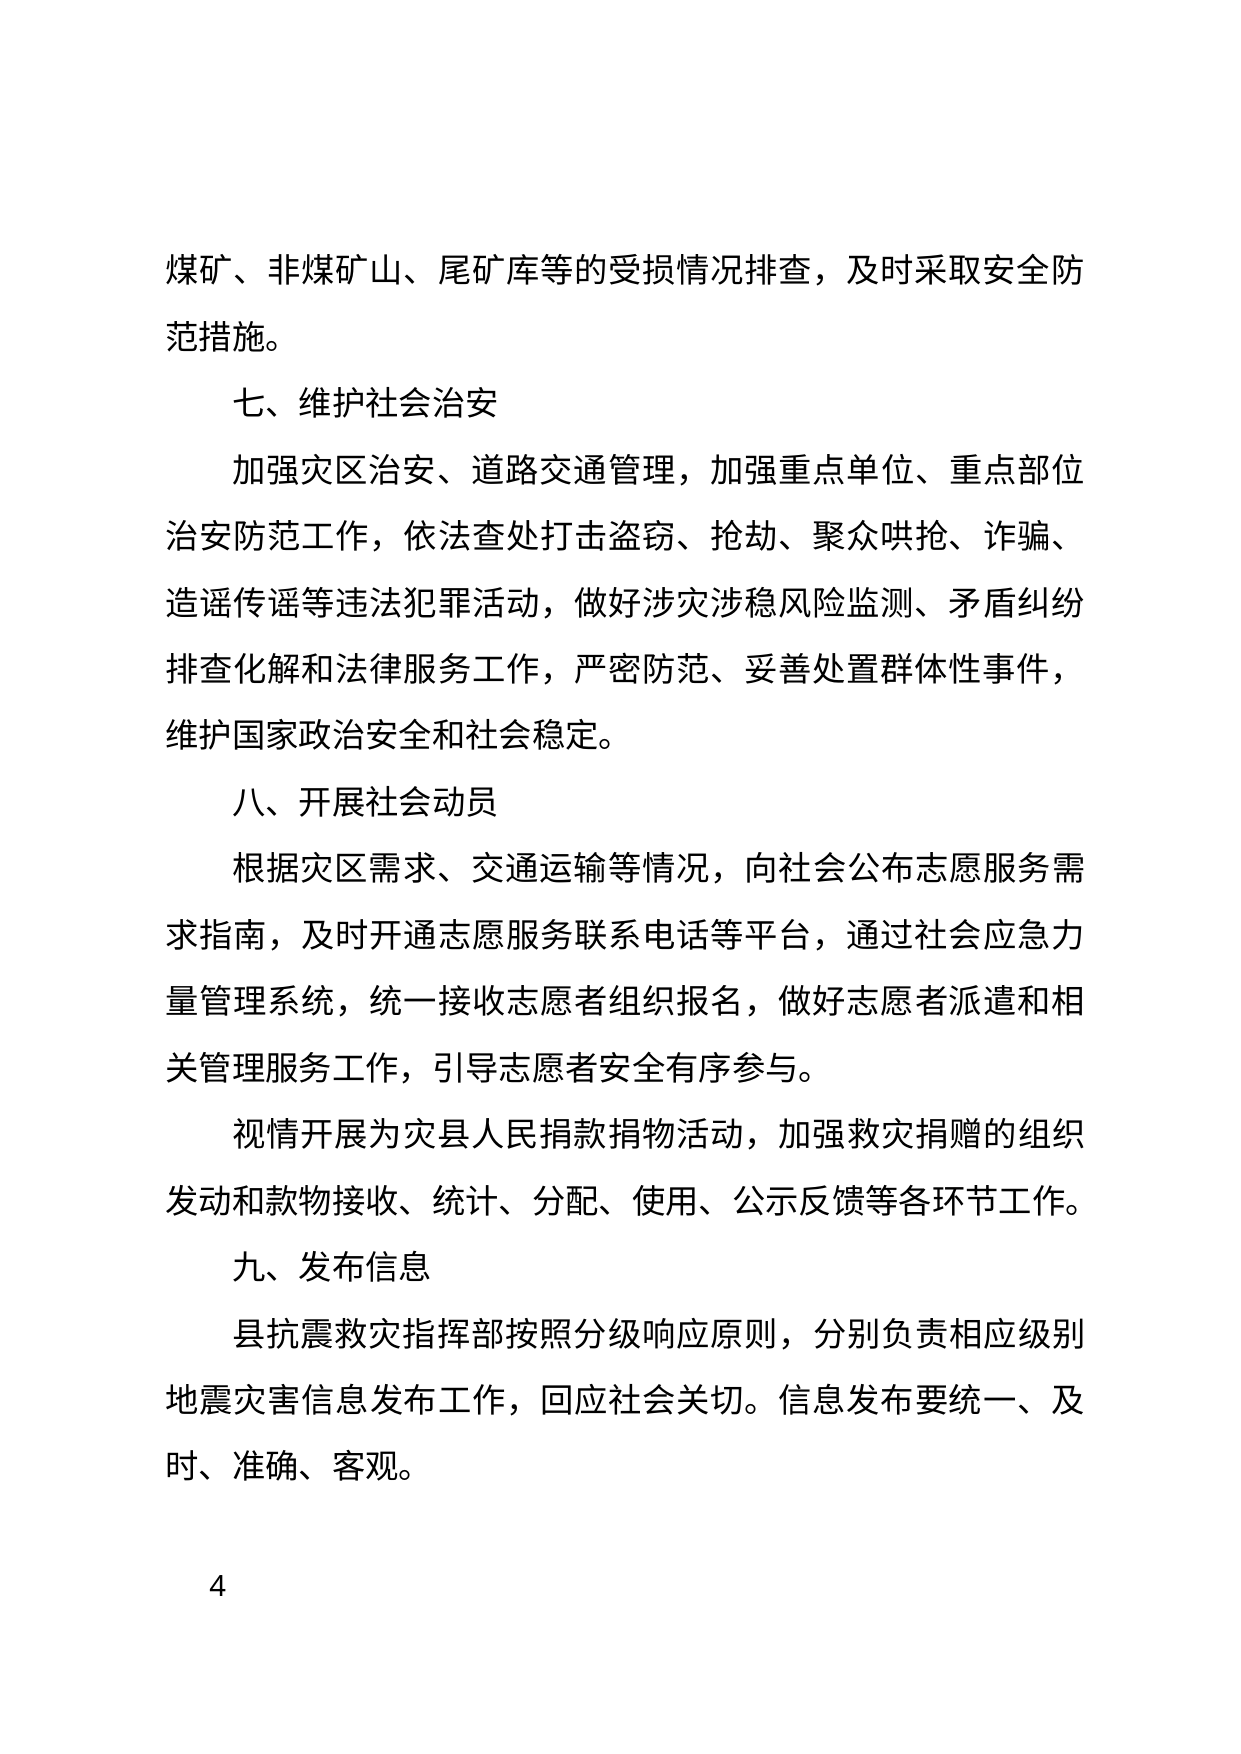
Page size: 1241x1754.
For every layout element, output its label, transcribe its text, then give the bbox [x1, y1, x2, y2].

text 七、维护社会治安 [165, 368, 1087, 434]
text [165, 235, 1087, 368]
text 县抗震救灾指挥部按照分级响应原则，分别负责相应级别地震灾害信息发布工作，回应社会关切。信息发布要统一、及时、准确、客观。 [165, 1298, 1087, 1498]
text 八、开展社会动员 [165, 767, 1087, 833]
text 加强灾区治安、道路交通管理，加强重点单位、重点部位治安防范工作，依法查处打击盗窃、抢劫、聚众哄抢、诈骗、造谣传谣等违法犯罪活动，做好涉灾涉稳风险监测、矛盾纠纷排查化解和法律服务工作，严密防范、妥善处置群体性事件，维护国家政治安全和社会稳定。 [165, 434, 1087, 767]
text 根据灾区需求、交通运输等情况，向社会公布志愿服务需求指南，及时开通志愿服务联系电话等平台，通过社会应急力量管理系统，统一接收志愿者组织报名，做好志愿者派遣和相关管理服务工作，引导志愿者安全有序参与。 [165, 833, 1087, 1099]
text 视情开展为灾县人民捐款捐物活动，加强救灾捐赠的组织发动和款物接收、统计、分配、使用、公示反馈等各环节工作。 [165, 1099, 1087, 1232]
text 九、发布信息 [165, 1232, 1087, 1298]
